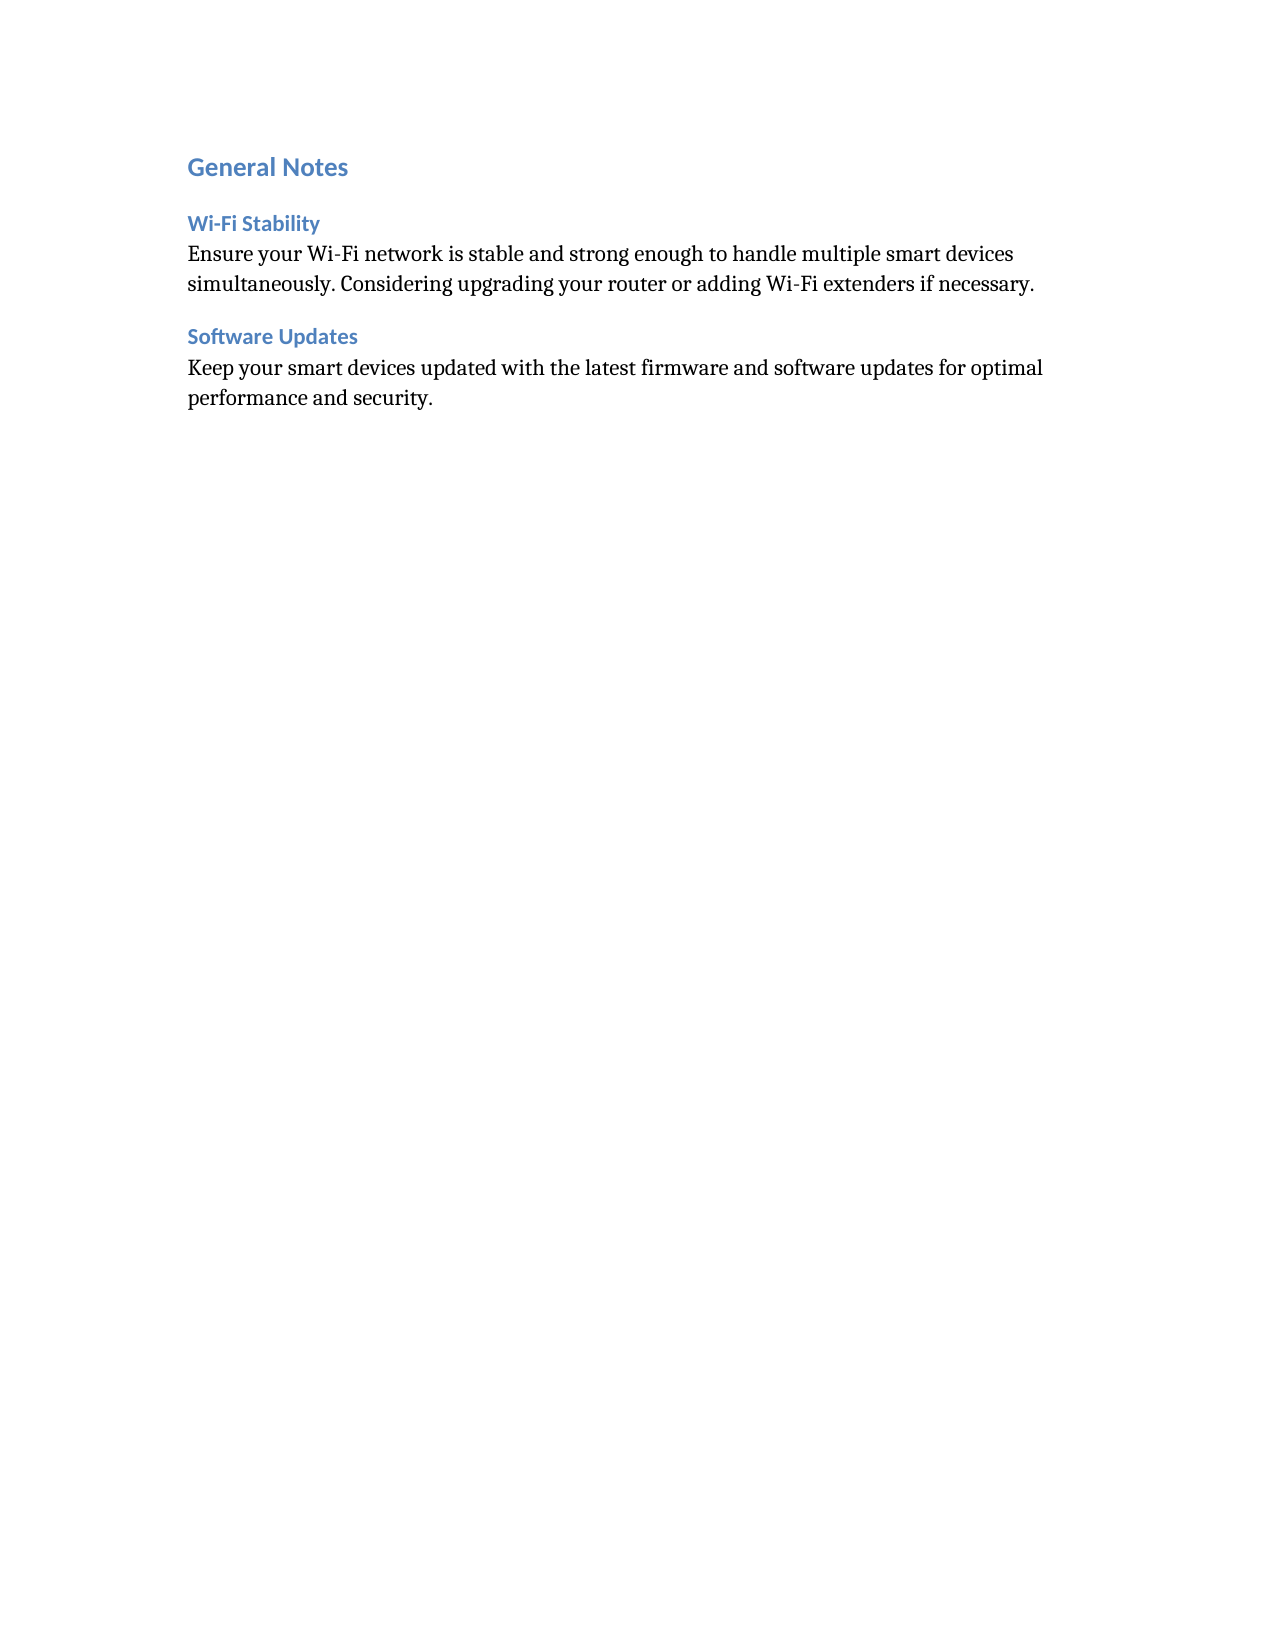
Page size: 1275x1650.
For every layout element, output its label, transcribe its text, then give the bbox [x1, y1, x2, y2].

text Keep your smart devices updated with the latest firmware and software updates for optimal performance and security. [187, 354, 1087, 411]
subtitle Software Updates [187, 322, 1087, 350]
subtitle General Notes [187, 150, 1087, 183]
text Ensure your Wi-Fi network is stable and strong enough to handle multiple smart devices simultaneously. Considering upgrading your router or adding Wi-Fi extenders if necessary. [187, 241, 1087, 297]
subtitle Wi-Fi Stability [187, 209, 1087, 237]
